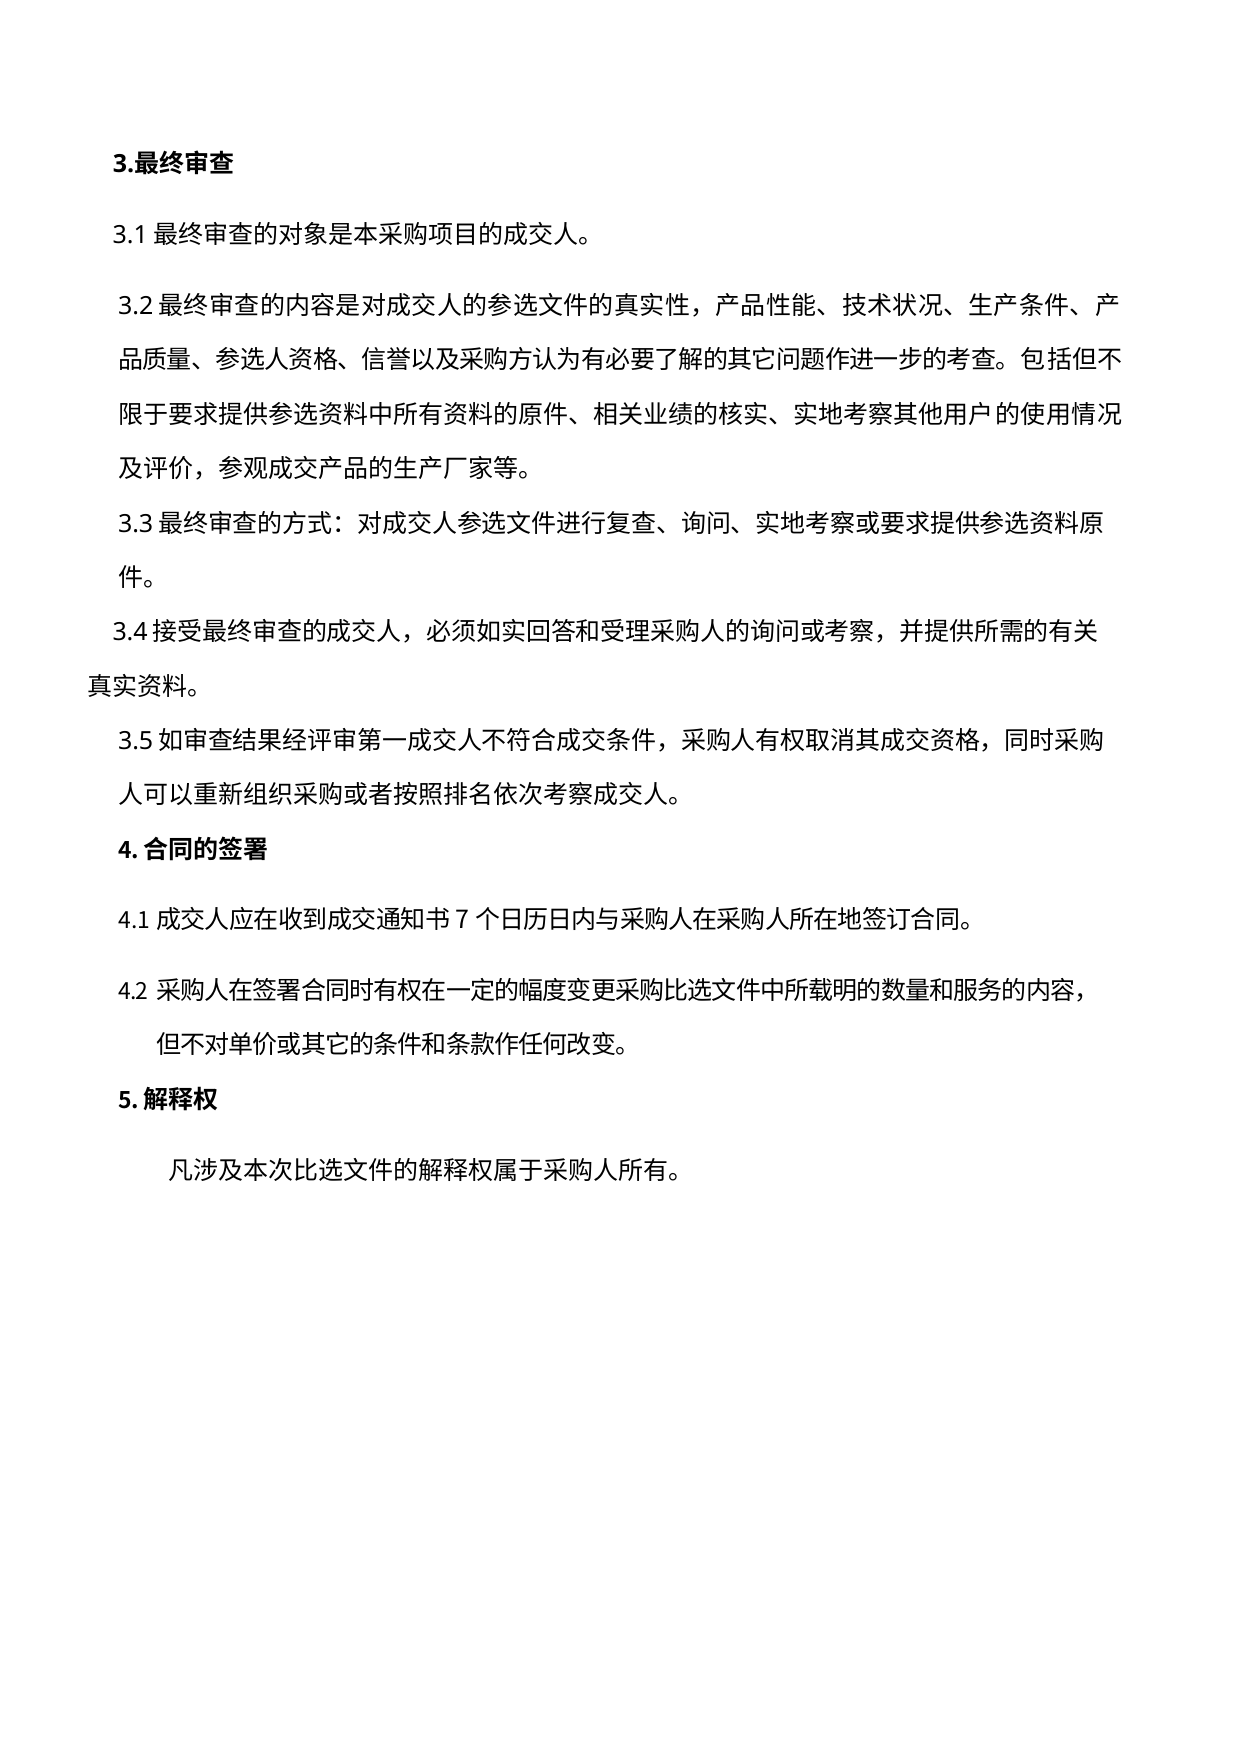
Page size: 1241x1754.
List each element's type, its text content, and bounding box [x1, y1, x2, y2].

list 3.2最终审查的内容是对成交人的参选文件的真实性，产品性能、技术状况、生产条件、产品质量、参选人资格、信誉以及采购方认为有必要了解的其它问题作进一步的考查。包括但不限于要求提供参选资料中所有资料的原件、相关业绩的核实、实地考察其他用户的使用情况及评价，参观成交产品的生产厂家等。 [118, 286, 1122, 485]
list 3.3最终审查的方式：对成交人参选文件进行复查、询问、实地考察或要求提供参选资料原件。 [118, 503, 1122, 594]
list 3.1最终审查的对象是本采购项目的成交人。 [87, 215, 1240, 251]
text 凡涉及本次比选文件的解释权属于采购人所有。 [118, 1150, 706, 1186]
subtitle 合同的签署 [118, 829, 1240, 866]
list 3.4接受最终审查的成交人，必须如实回答和受理采购人的询问或考察，并提供所需的有关真实资料。 [87, 612, 1122, 702]
list 3.5如审查结果经评审第一成交人不符合成交条件，采购人有权取消其成交资格，同时采购人可以重新组织采购或者按照排名依次考察成交人。 [118, 721, 1122, 811]
subtitle 3.最终审查 [87, 144, 1240, 180]
list 采购人在签署合同时有权在一定的幅度变更采购比选文件中所载明的数量和服务的内容，但不对单价或其它的条件和条款作任何改变。 [118, 971, 1118, 1061]
subtitle 解释权 [118, 1079, 1240, 1116]
list 成交人应在收到成交通知书 7 个日历日内与采购人在采购人所在地签订合同。 [118, 900, 1240, 936]
